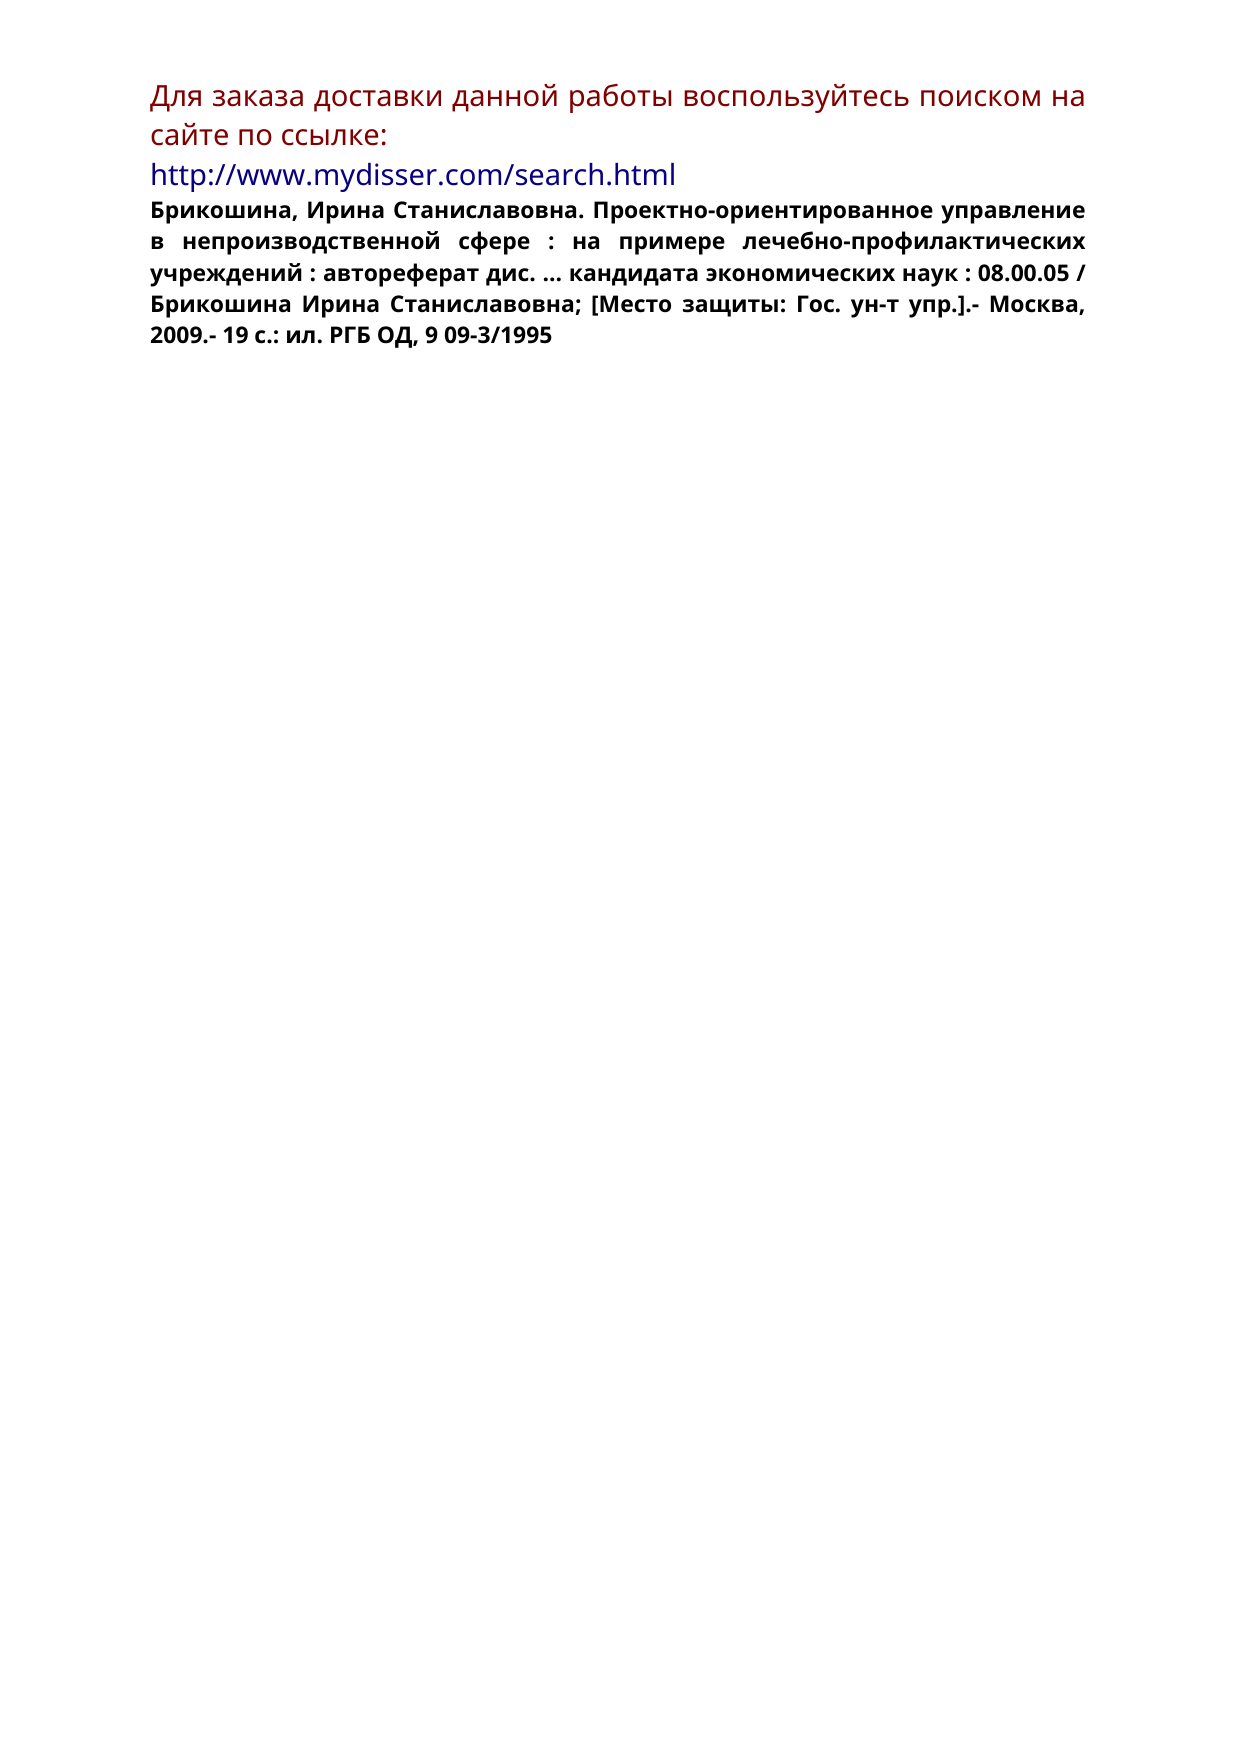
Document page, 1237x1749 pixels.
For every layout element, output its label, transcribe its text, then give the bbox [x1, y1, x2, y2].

text Брикошина, Ирина Станиславовна. Проектно-ориентированное управление в непроизводственной сфере : на примере лечебно-профилактических учреждений : автореферат дис. ... кандидата экономических наук : 08.00.05 / Брикошина Ирина Станиславовна; [Место защиты: Гос. ун-т упр.].- Москва, 2009.- 19 с.: ил. РГБ ОД, 9 09-3/1995 [150, 194, 1086, 350]
